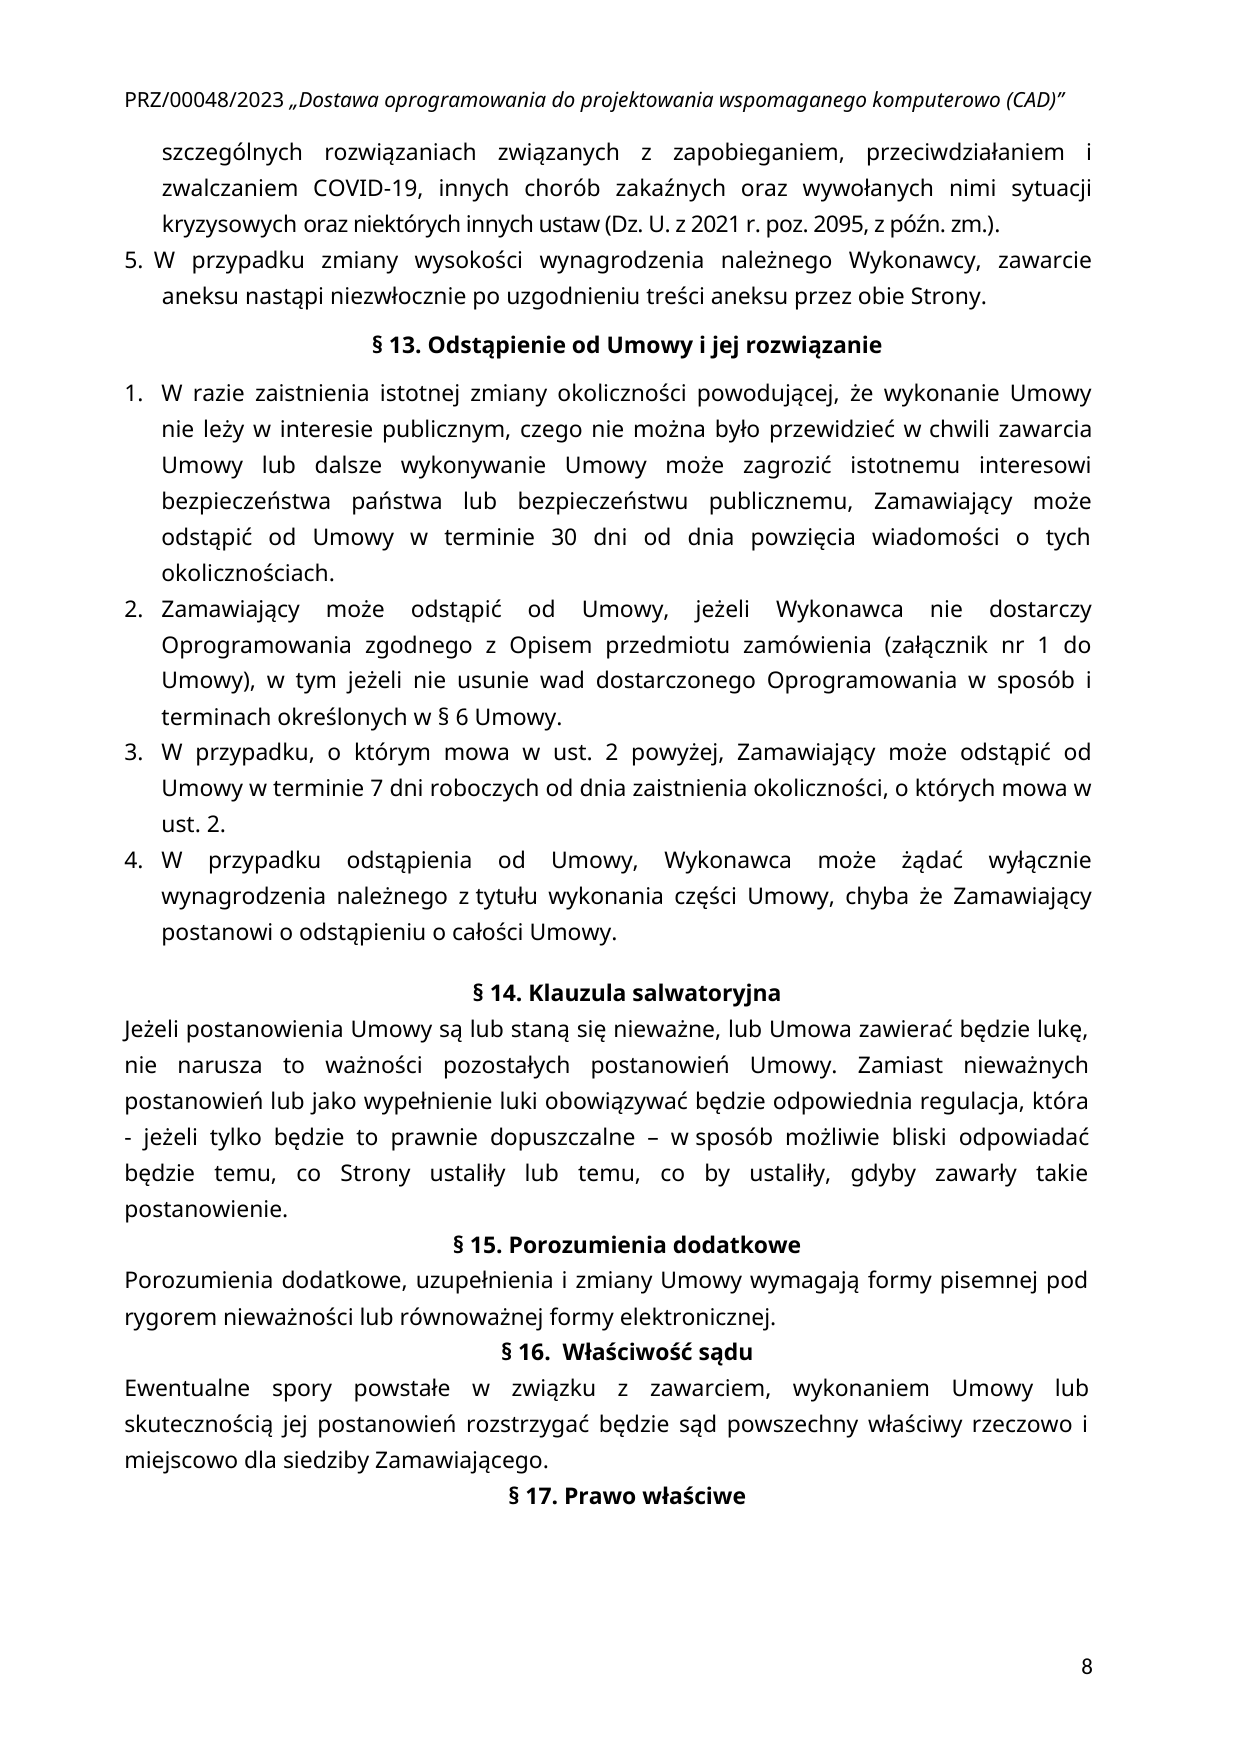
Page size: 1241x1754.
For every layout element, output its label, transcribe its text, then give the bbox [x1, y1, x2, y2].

text § 17. Prawo właściwe [162, 1480, 1092, 1511]
text § 13. Odstąpienie od Umowy i jej rozwiązanie [162, 328, 1092, 360]
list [124, 136, 1092, 239]
text § 16. Właściwość sądu [162, 1336, 1092, 1368]
list W przypadku odstąpienia od Umowy, Wykonawca może żądać wyłącznie wynagrodzenia należnego z tytułu wykonania części Umowy, chyba że Zamawiający postanowi o odstąpieniu o całości Umowy. [124, 844, 1092, 947]
list W razie zaistnienia istotnej zmiany okoliczności powodującej, że wykonanie Umowy nie leży w interesie publicznym, czego nie można było przewidzieć w chwili zawarcia Umowy lub dalsze wykonywanie Umowy może zagrozić istotnemu interesowi bezpieczeństwa państwa lub bezpieczeństwu publicznemu, Zamawiający może odstąpić od Umowy w terminie 30 dni od dnia powzięcia wiadomości o tych okolicznościach. [124, 377, 1092, 588]
list W przypadku zmiany wysokości wynagrodzenia należnego Wykonawcy, zawarcie aneksu nastąpi niezwłocznie po uzgodnieniu treści aneksu przez obie Strony. [124, 244, 1092, 311]
text § 15. Porozumienia dodatkowe [162, 1228, 1092, 1260]
list Zamawiający może odstąpić od Umowy, jeżeli Wykonawca nie dostarczy Oprogramowania zgodnego z Opisem przedmiotu zamówienia (załącznik nr 1 do Umowy), w tym jeżeli nie usunie wad dostarczonego Oprogramowania w sposób i terminach określonych w § 6 Umowy. [124, 593, 1092, 732]
list W przypadku, o którym mowa w ust. 2 powyżej, Zamawiający może odstąpić od Umowy w terminie 7 dni roboczych od dnia zaistnienia okoliczności, o których mowa w ust. 2. [124, 736, 1092, 839]
text Ewentualne spory powstałe w związku z zawarciem, wykonaniem Umowy lub skutecznością jej postanowień rozstrzygać będzie sąd powszechny właściwy rzeczowo i miejscowo dla siedziby Zamawiającego. [124, 1372, 1089, 1475]
text Jeżeli postanowienia Umowy są lub staną się nieważne, lub Umowa zawierać będzie lukę, nie narusza to ważności pozostałych postanowień Umowy. Zamiast nieważnych postanowień lub jako wypełnienie luki obowiązywać będzie odpowiednia regulacja, która - jeżeli tylko będzie to prawnie dopuszczalne – w sposób możliwie bliski odpowiadać będzie temu, co Strony ustaliły lub temu, co by ustaliły, gdyby zawarły takie postanowienie. [124, 1013, 1089, 1224]
text § 14. Klauzula salwatoryjna [162, 977, 1092, 1008]
text Porozumienia dodatkowe, uzupełnienia i zmiany Umowy wymagają formy pisemnej pod rygorem nieważności lub równoważnej formy elektronicznej. [124, 1264, 1089, 1332]
